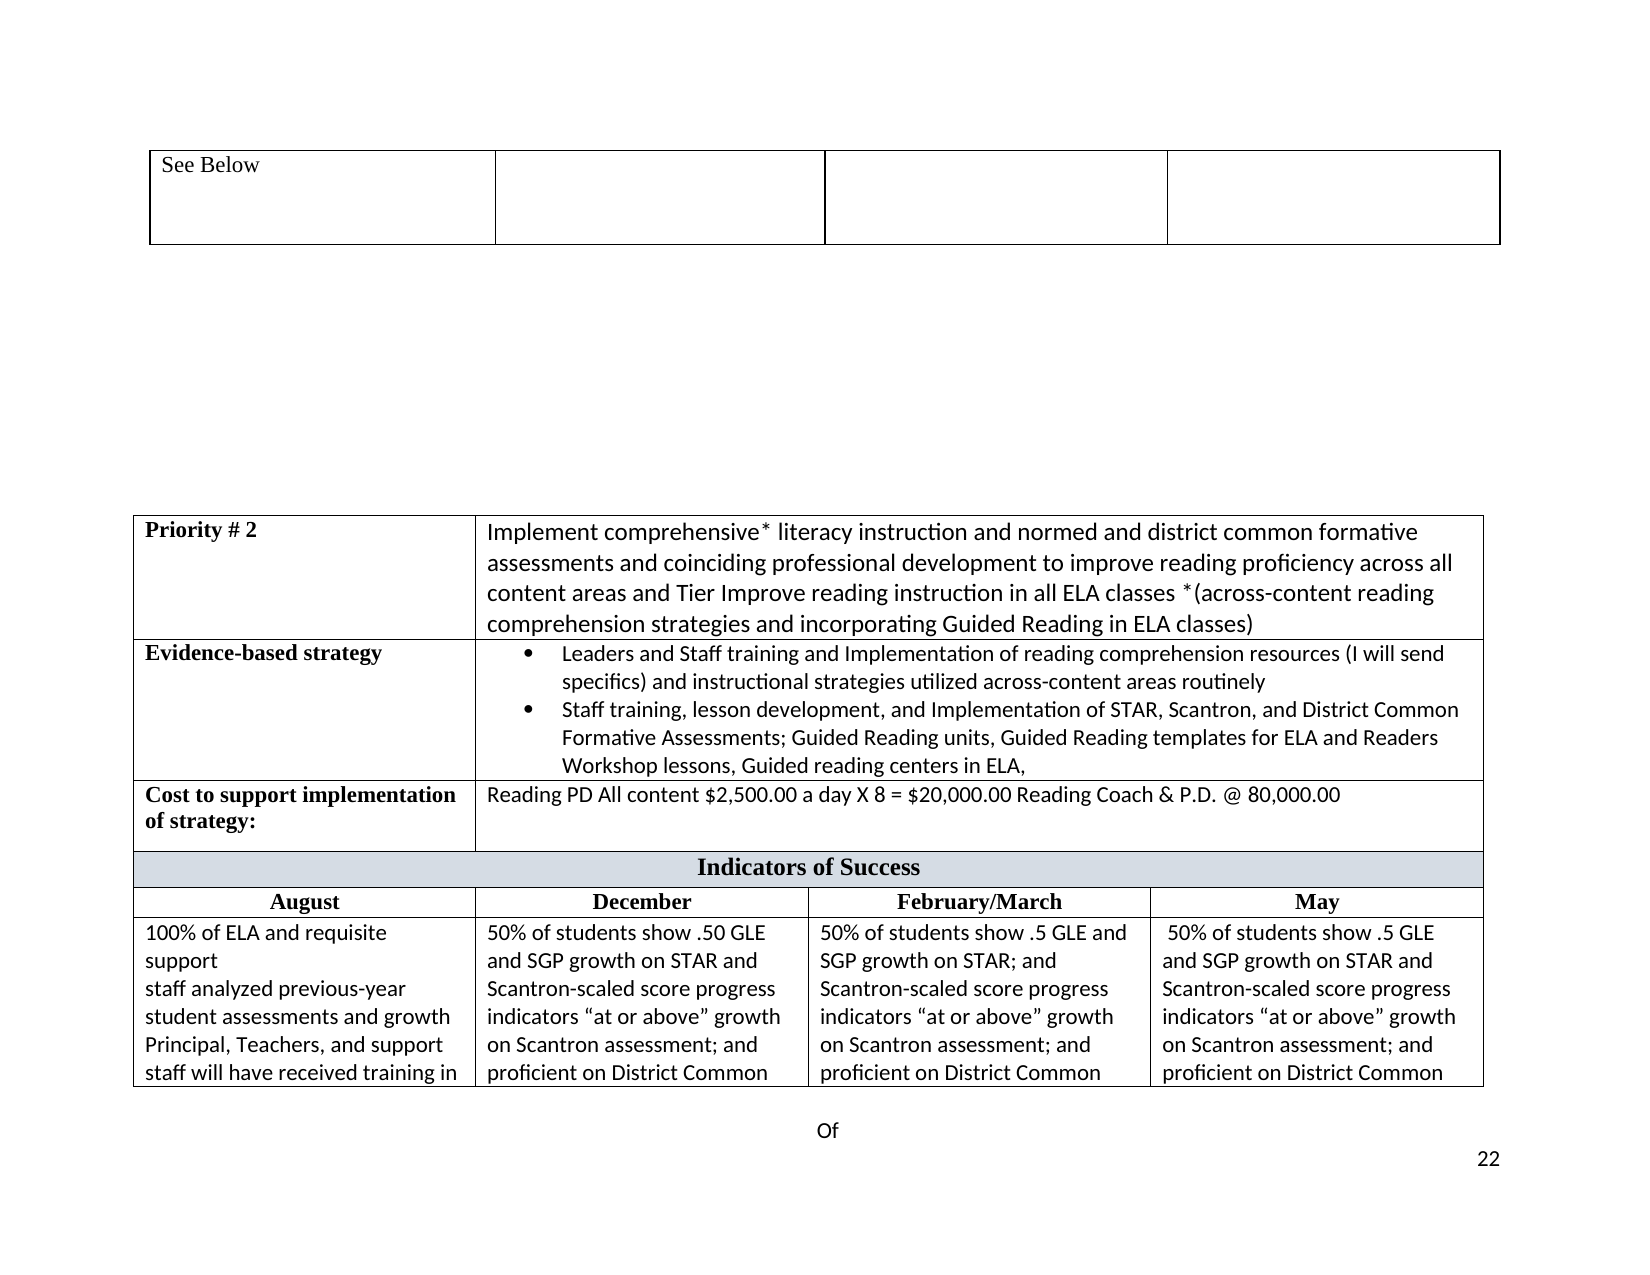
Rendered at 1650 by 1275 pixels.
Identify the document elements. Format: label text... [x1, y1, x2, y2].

table_cell Cost to support implementation of strategy: [134, 781, 475, 851]
table_header Priority # 2 [134, 516, 475, 638]
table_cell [1151, 918, 1483, 1086]
table_cell See Below [151, 151, 495, 244]
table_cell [809, 918, 1150, 1086]
table_cell Evidence-based strategy [134, 640, 475, 779]
table_cell Reading PD All content $2,500.00 a day X 8 = $20,000.00 Reading Coach & P.D. @ 80,000.00 [476, 781, 1483, 851]
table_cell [476, 918, 808, 1086]
table_cell [1168, 151, 1499, 244]
table_cell [496, 151, 824, 244]
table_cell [134, 918, 475, 1086]
table_cell [826, 151, 1167, 244]
table_cell May [1151, 888, 1483, 917]
table_cell Indicators of Success [134, 852, 1483, 887]
table_cell December [476, 888, 808, 917]
table_header Implement comprehensive* literacy instruction and normed and district common formative assessments and coinciding professional development to improve reading proficiency across all content areas and Tier Improve reading instruction in all ELA classes *(across-content reading comprehension strategies and incorporating Guided Reading in ELA classes) [476, 516, 1483, 638]
table_cell August [134, 888, 475, 917]
table_cell Leaders and Staff training and Implementation of reading comprehension resources (I will send specifics) and instructional strategies utilized across-content areas routinely Staff training, lesson development, and Implementation of STAR, Scantron, and District Common Formative Assessments; Guided Reading units, Guided Reading templates for ELA and Readers Workshop lessons, Guided reading centers in ELA, [476, 640, 1483, 779]
table_cell February/March [809, 888, 1150, 917]
